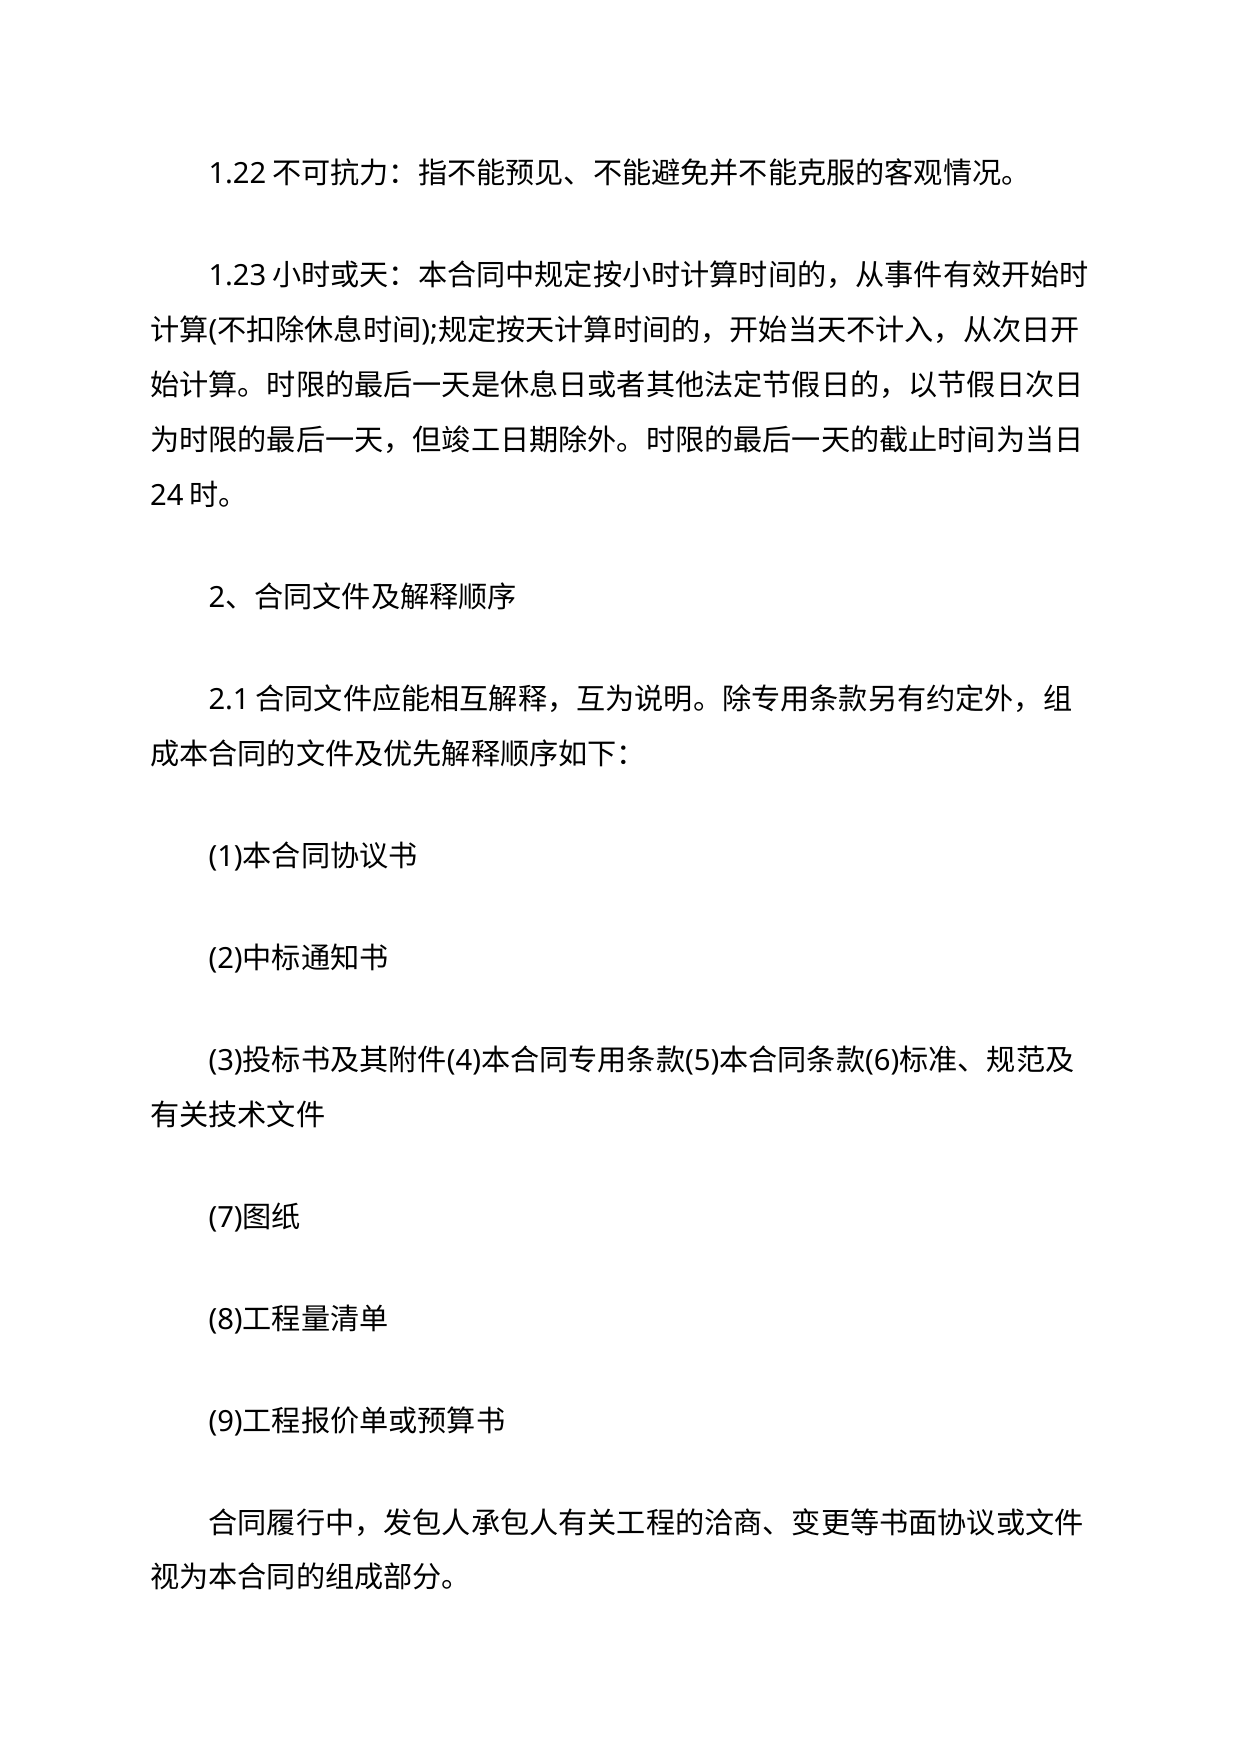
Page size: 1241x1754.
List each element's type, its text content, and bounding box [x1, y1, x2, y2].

text (3)投标书及其附件(4)本合同专用条款(5)本合同条款(6)标准、规范及有关技术文件 [150, 1036, 1090, 1134]
text 合同履行中，发包人承包人有关工程的洽商、变更等书面协议或文件视为本合同的组成部分。 [150, 1499, 1090, 1596]
text (1)本合同协议书 [150, 832, 1090, 875]
text (7)图纸 [150, 1193, 1090, 1236]
text 2.1合同文件应能相互解释，互为说明。除专用条款另有约定外，组成本合同的文件及优先解释顺序如下： [150, 676, 1090, 773]
text (2)中标通知书 [150, 934, 1090, 977]
text 1.23小时或天：本合同中规定按小时计算时间的，从事件有效开始时计算(不扣除休息时间);规定按天计算时间的，开始当天不计入，从次日开始计算。时限的最后一天是休息日或者其他法定节假日的，以节假日次日为时限的最后一天，但竣工日期除外。时限的最后一天的截止时间为当日24时。 [150, 252, 1090, 514]
text 2、合同文件及解释顺序 [150, 574, 1090, 616]
text (8)工程量清单 [150, 1295, 1090, 1338]
text (9)工程报价单或预算书 [150, 1397, 1090, 1439]
text 1.22不可抗力：指不能预见、不能避免并不能克服的客观情况。 [150, 150, 1090, 192]
